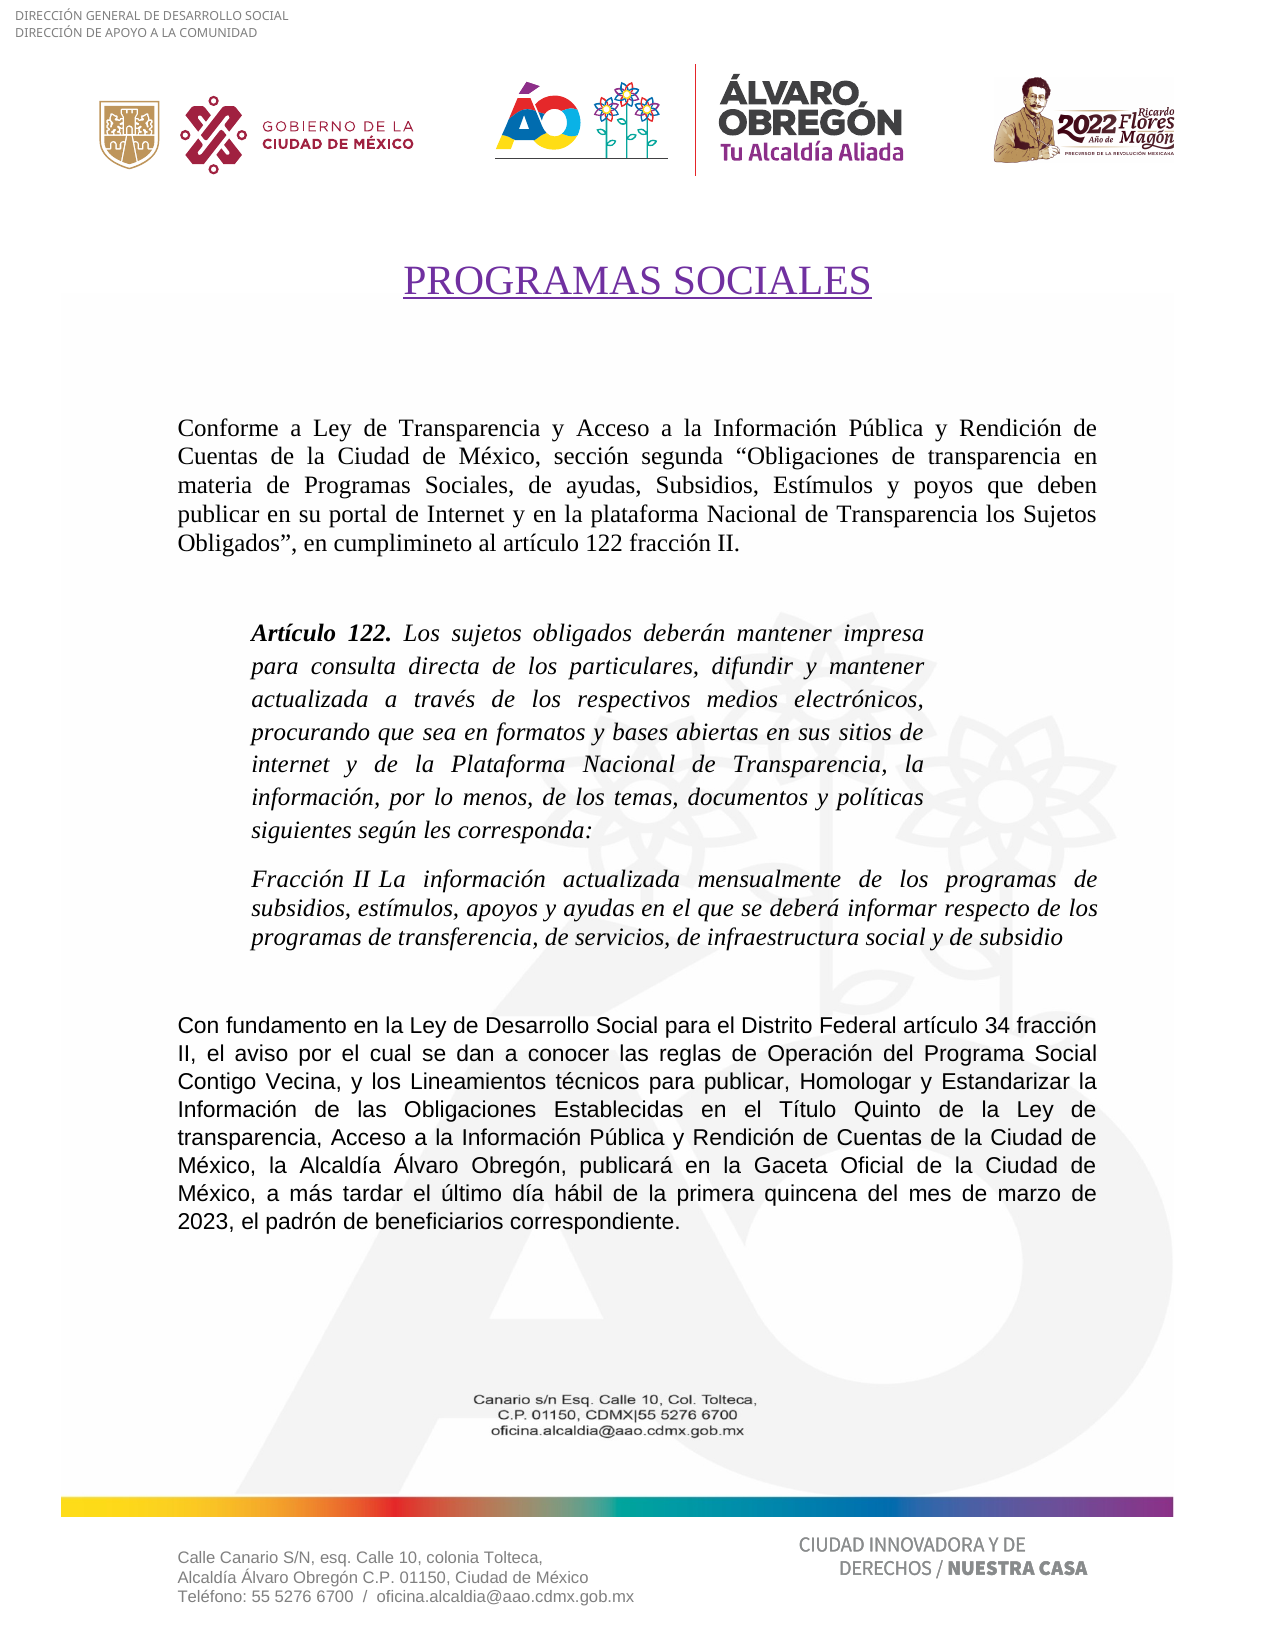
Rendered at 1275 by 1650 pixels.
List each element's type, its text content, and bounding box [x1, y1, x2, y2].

text Con fundamento en la Ley de Desarrollo Social para el Distrito Federal artículo 34 fracción II, el aviso por el cual se dan a conocer las reglas de Operación del Programa Social Contigo Vecina, y los Lineamientos técnicos para publicar, Homologar y Estandarizar la Información de las Obligaciones Establecidas en el Título Quinto de la Ley de transparencia, Acceso a la Información Pública y Rendición de Cuentas de la Ciudad de México, la Alcaldía Álvaro Obregón, publicará en la Gaceta Oficial de la Ciudad de México, a más tardar el último día hábil de la primera quincena del mes de marzo de 2023, el padrón de beneficiarios correspondiente. [177, 1012, 1098, 1234]
picture [793, 1527, 1098, 1589]
text Fracción II La información actualizada mensualmente de los programas de subsidios, estímulos, apoyos y ayudas en el que se deberá informar respecto de los programas de transferencia, de servicios, de infraestructura social y de subsidio [251, 864, 1098, 950]
text Conforme a Ley de Transparencia y Acceso a la Información Pública y Rendición de Cuentas de la Ciudad de México, sección segunda “Obligaciones de transparencia en materia de Programas Sociales, de ayudas, Subsidios, Estímulos y poyos que deben publicar en su portal de Internet y en la plataforma Nacional de Transparencia los Sujetos Obligados”, en cumplimineto al artículo 122 fracción II. [177, 413, 1098, 556]
text PROGRAMAS SOCIALES [177, 255, 1098, 303]
text Artículo 122. Los sujetos obligados deberán mantener impresa para consulta directa de los particulares, difundir y mantener actualizada a través de los respectivos medios electrónicos, procurando que sea en formatos y bases abiertas en sus sitios de internet y de la Plataforma Nacional de Transparencia, la información, por lo menos, de los temas, documentos y políticas siguientes según les corresponda: [251, 618, 924, 843]
picture [61, 293, 1174, 1517]
